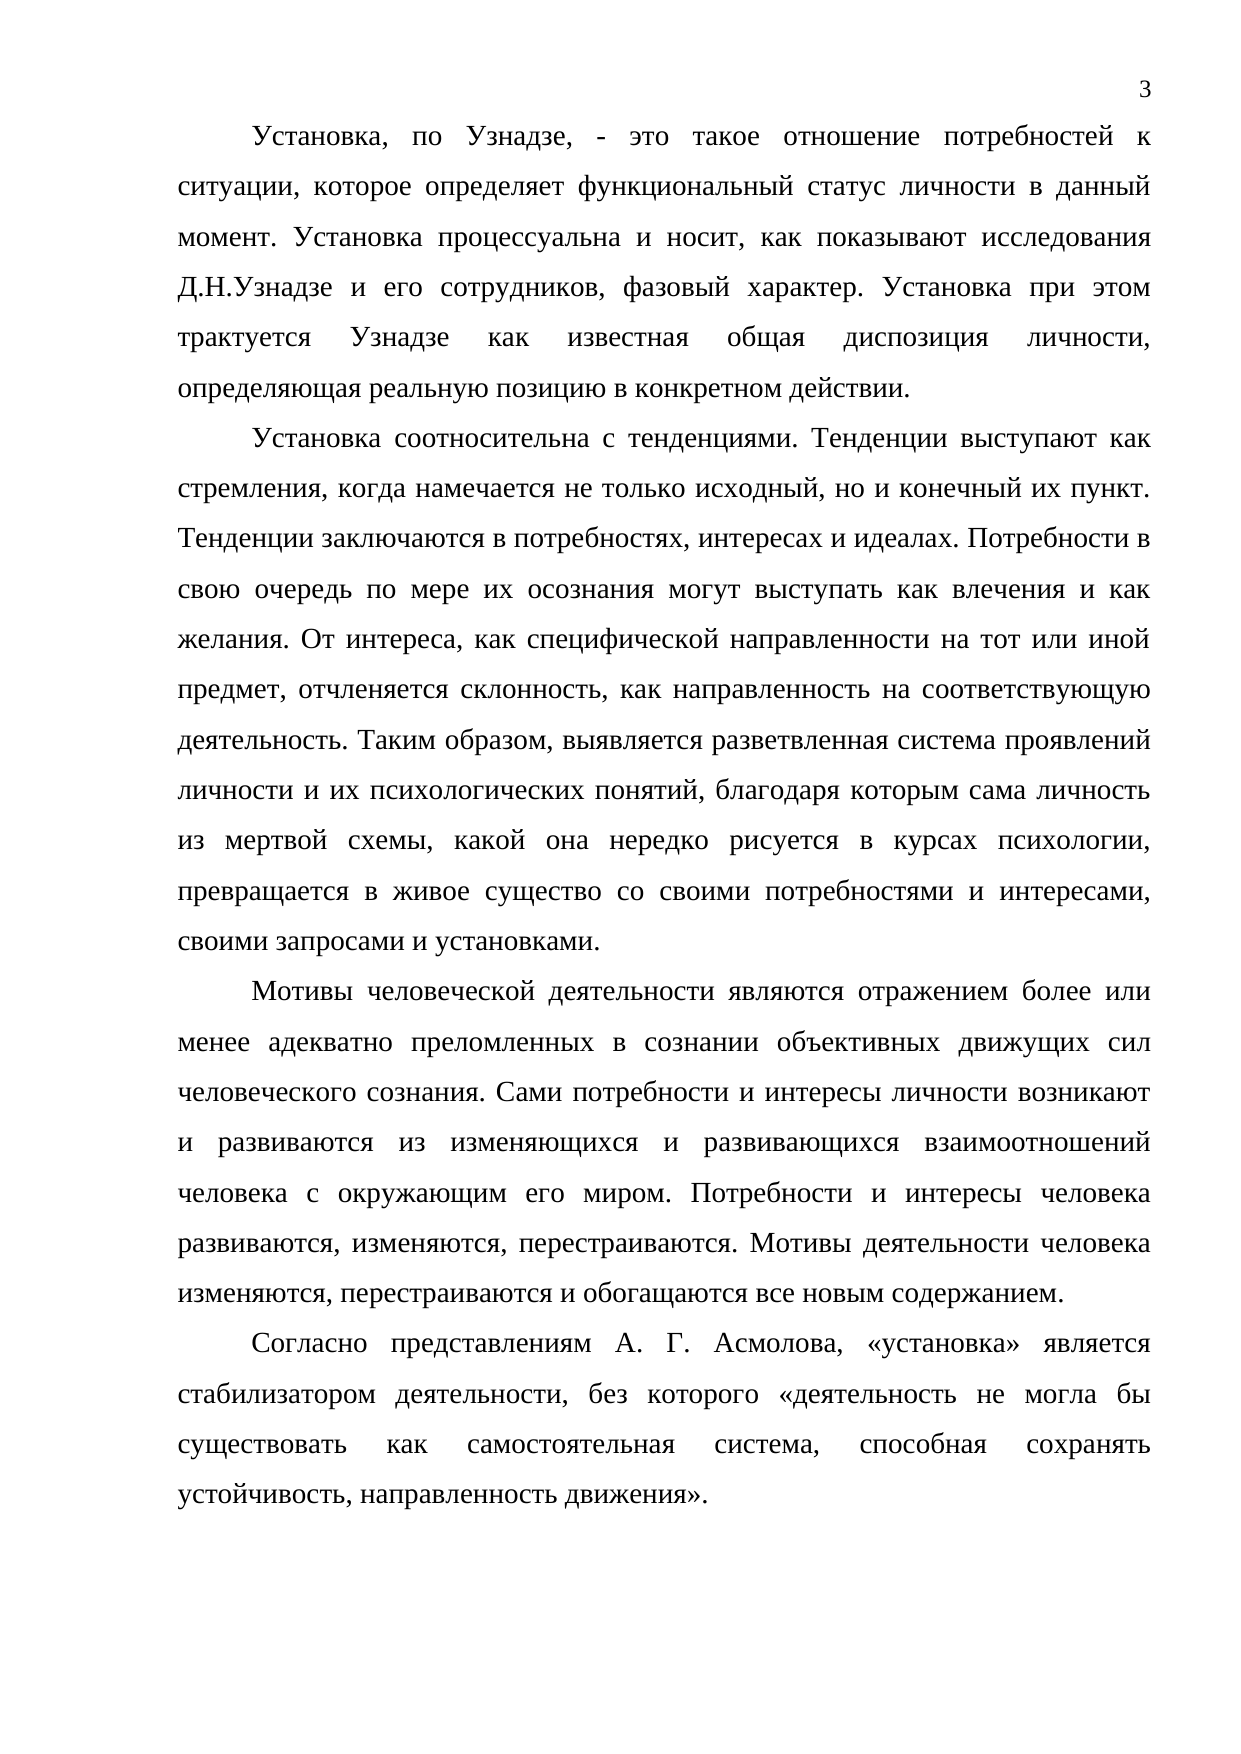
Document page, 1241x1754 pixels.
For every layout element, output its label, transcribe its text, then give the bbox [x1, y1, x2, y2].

text Согласно представлениям А. Г. Асмолова, «установка» является стабилизатором деятельности, без которого «деятельность не могла бы существовать как самостоятельная система, способная сохранять устойчивость, направленность движения». [177, 1326, 1152, 1510]
text Установка, по Узнадзе, - это такое отношение потребностей к ситуации, которое определяет функциональный статус личности в данный момент. Установка процессуальна и носит, как показывают исследования Д.Н.Узнадзе и его сотрудников, фазовый характер. Установка при этом трактуется Узнадзе как известная общая диспозиция личности, определяющая реальную позицию в конкретном действии. [177, 118, 1152, 403]
text Мотивы человеческой деятельности являются отражением более или менее адекватно преломленных в сознании объективных движущих сил человеческого сознания. Сами потребности и интересы личности возникают и развиваются из изменяющихся и развивающихся взаимоотношений человека с окружающим его миром. Потребности и интересы человека развиваются, изменяются, перестраиваются. Мотивы деятельности человека изменяются, перестраиваются и обогащаются все новым содержанием. [177, 973, 1152, 1309]
text Установка соотносительна с тенденциями. Тенденции выступают как стремления, когда намечается не только исходный, но и конечный их пункт. Тенденции заключаются в потребностях, интересах и идеалах. Потребности в свою очередь по мере их осознания могут выступать как влечения и как желания. От интереса, как специфической направленности на тот или иной предмет, отчленяется склонность, как направленность на соответствующую деятельность. Таким образом, выявляется разветвленная система проявлений личности и их психологических понятий, благодаря которым сама личность из мертвой схемы, какой она нередко рисуется в курсах психологии, превращается в живое существо со своими потребностями и интересами, своими запросами и установками. [177, 420, 1152, 957]
